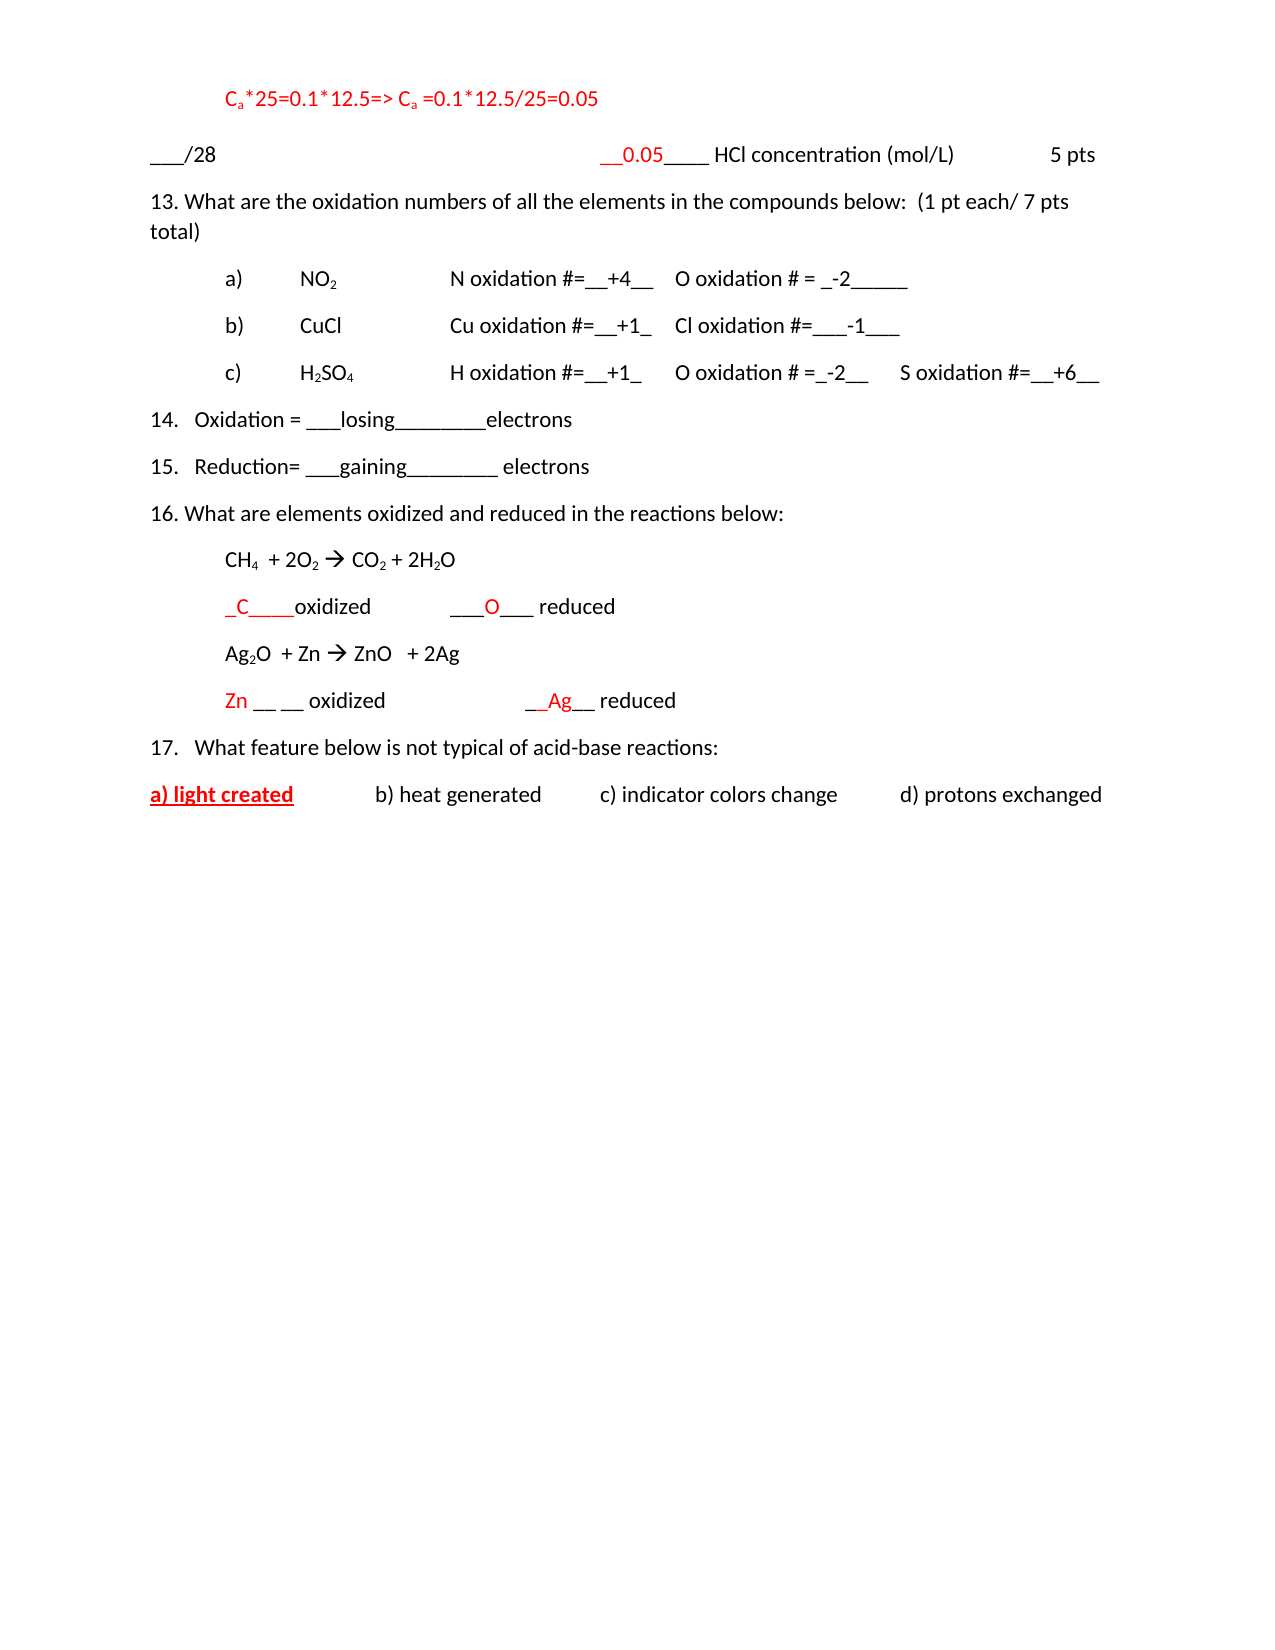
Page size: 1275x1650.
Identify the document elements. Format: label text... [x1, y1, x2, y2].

text Ca*25=0.1*12.5=> Ca =0.1*12.5/25=0.05 [150, 84, 1125, 112]
text 14. Oxidation = ___losing________electrons [150, 405, 1125, 433]
text b) CuCl Cu oxidation #=__+1_ Cl oxidation #=___-1___ [150, 311, 1125, 339]
text Ag2O + Zn ZnO + 2Ag [150, 639, 1125, 667]
text 15. Reduction= ___gaining________ electrons [150, 452, 1125, 480]
text _C____oxidized ___O___ reduced [150, 592, 1125, 621]
text a) NO2 N oxidation #=__+4__ O oxidation # = _-2_____ [150, 264, 1125, 292]
text 16. What are elements oxidized and reduced in the reactions below: [150, 499, 1125, 527]
text CH4 + 2O2 CO2 + 2H2O [150, 546, 1125, 574]
text a) light created b) heat generated c) indicator colors change d) protons exchanged [150, 780, 1125, 808]
text Zn __ __ oxidized __Ag__ reduced [150, 686, 1125, 714]
text 17. What feature below is not typical of acid-base reactions: [150, 733, 1125, 761]
text c) H2SO4 H oxidation #=__+1_ O oxidation # =_-2__ S oxidation #=__+6__ [150, 358, 1125, 386]
text ___/28 __0.05____ HCl concentration (mol/L) 5 pts [150, 140, 1125, 168]
text 13. What are the oxidation numbers of all the elements in the compounds below: (1 pt each/ 7 pts total) [150, 187, 1125, 246]
